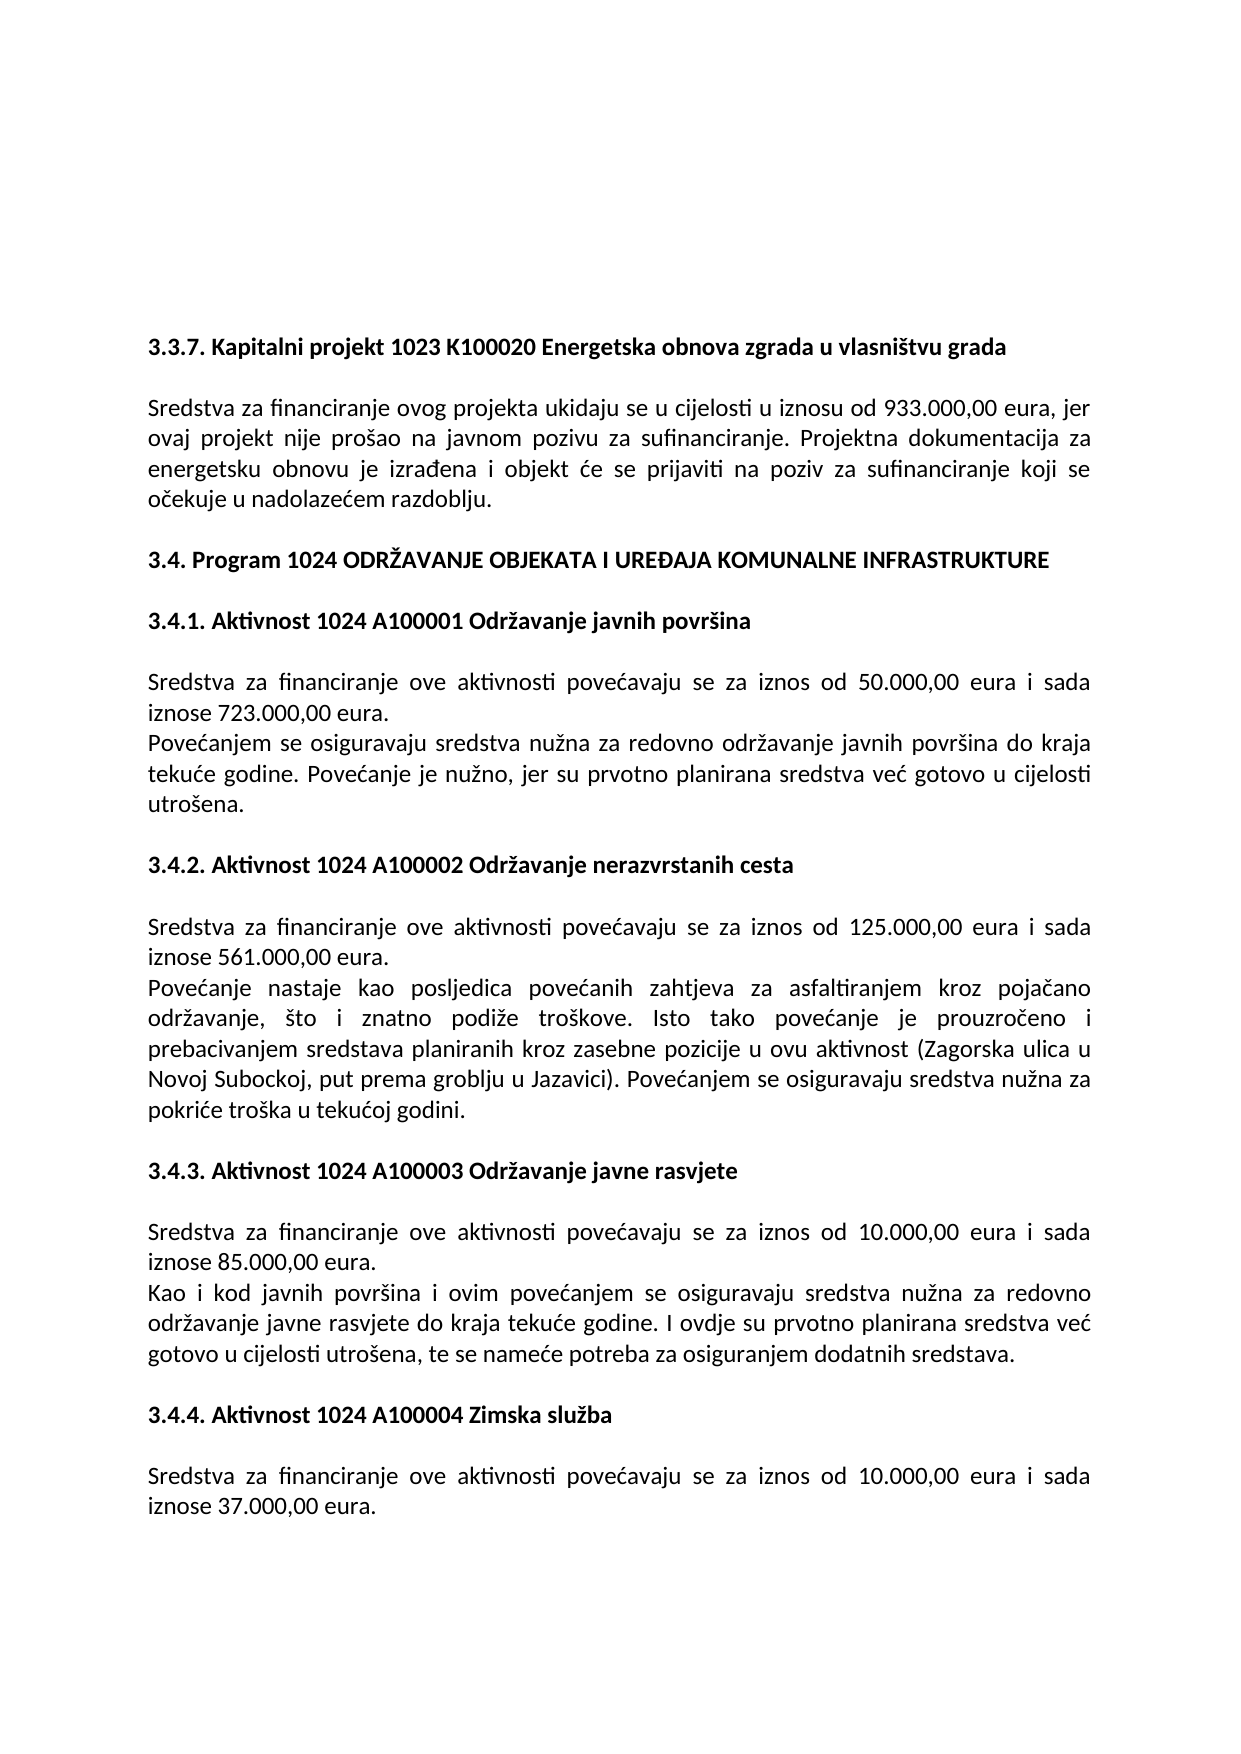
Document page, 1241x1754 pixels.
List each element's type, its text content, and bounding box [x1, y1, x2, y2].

text 3.3.7. Kapitalni projekt 1023 K100020 Energetska obnova zgrada u vlasništvu grada [148, 331, 1093, 361]
text Kao i kod javnih površina i ovim povećanjem se osiguravaju sredstva nužna za redovno održavanje javne rasvjete do kraja tekuće godine. I ovdje su prvotno planirana sredstva već gotovo u cijelosti utrošena, te se nameće potreba za osiguranjem dodatnih sredstava. [148, 1277, 1093, 1368]
text 3.4.3. Aktivnost 1024 A100003 Održavanje javne rasvjete [148, 1155, 1093, 1185]
text Povećanjem se osiguravaju sredstva nužna za redovno održavanje javnih površina do kraja tekuće godine. Povećanje je nužno, jer su prvotno planirana sredstva već gotovo u cijelosti utrošena. [148, 727, 1093, 819]
text 3.4. Program 1024 ODRŽAVANJE OBJEKATA I UREĐAJA KOMUNALNE INFRASTRUKTURE [148, 544, 1093, 575]
text Povećanje nastaje kao posljedica povećanih zahtjeva za asfaltiranjem kroz pojačano održavanje, što i znatno podiže troškove. Isto tako povećanje je prouzročeno i prebacivanjem sredstava planiranih kroz zasebne pozicije u ovu aktivnost (Zagorska ulica u Novoj Subockoj, put prema groblju u Jazavici). Povećanjem se osiguravaju sredstva nužna za pokriće troška u tekućoj godini. [148, 972, 1093, 1124]
text Sredstva za financiranje ove aktivnosti povećavaju se za iznos od 125.000,00 eura i sada iznose 561.000,00 eura. [148, 911, 1093, 972]
text Sredstva za financiranje ove aktivnosti povećavaju se za iznos od 50.000,00 eura i sada iznose 723.000,00 eura. [148, 666, 1093, 727]
text Sredstva za financiranje ove aktivnosti povećavaju se za iznos od 10.000,00 eura i sada iznose 85.000,00 eura. [148, 1216, 1093, 1277]
text Sredstva za financiranje ovog projekta ukidaju se u cijelosti u iznosu od 933.000,00 eura, jer ovaj projekt nije prošao na javnom pozivu za sufinanciranje. Projektna dokumentacija za energetsku obnovu je izrađena i objekt će se prijaviti na poziv za sufinanciranje koji se očekuje u nadolazećem razdoblju. [148, 392, 1093, 514]
text 3.4.1. Aktivnost 1024 A100001 Održavanje javnih površina [148, 605, 1093, 636]
text 3.4.2. Aktivnost 1024 A100002 Održavanje nerazvrstanih cesta [148, 849, 1093, 880]
text Sredstva za financiranje ove aktivnosti povećavaju se za iznos od 10.000,00 eura i sada iznose 37.000,00 eura. [148, 1460, 1093, 1521]
text 3.4.4. Aktivnost 1024 A100004 Zimska služba [148, 1399, 1093, 1429]
